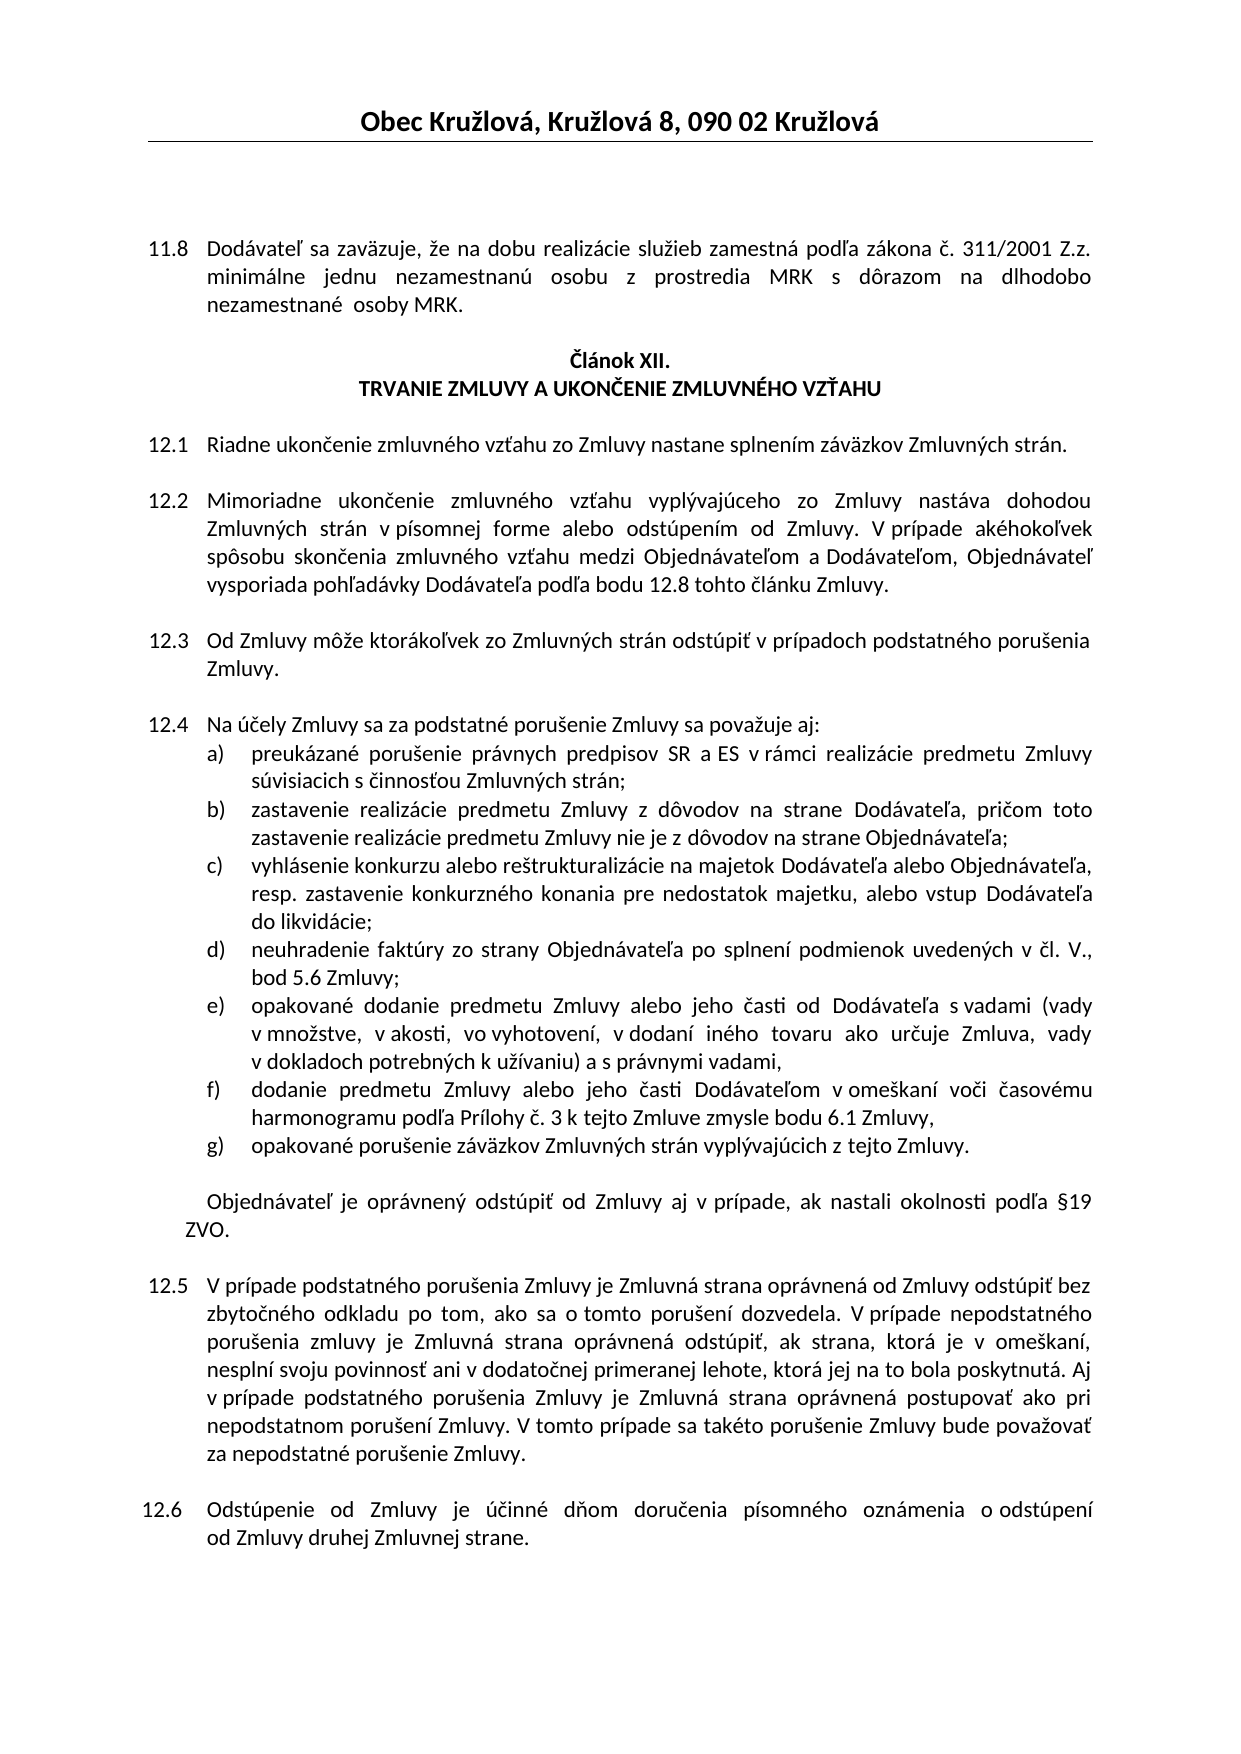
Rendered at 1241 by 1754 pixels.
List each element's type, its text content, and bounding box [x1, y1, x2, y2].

text Článok XII. [148, 346, 1093, 374]
list Mimoriadne ukončenie zmluvného vzťahu vyplývajúceho zo Zmluvy nastáva dohodou Zmluvných strán v písomnej forme alebo odstúpením od Zmluvy. V prípade akéhokoľvek spôsobu skončenia zmluvného vzťahu medzi Objednávateľom a Dodávateľom, Objednávateľ vysporiada pohľadávky Dodávateľa podľa bodu 12.8 tohto článku Zmluvy. [148, 486, 1093, 598]
list preukázané porušenie právnych predpisov SR a ES v rámci realizácie predmetu Zmluvy súvisiacich s činnosťou Zmluvných strán; [207, 739, 1093, 795]
text Trvanie zmluvy a UKONČENIE ZMLUVNÉHO VZŤAHU [148, 374, 1093, 402]
list zastavenie realizácie predmetu Zmluvy z dôvodov na strane Dodávateľa, pričom toto zastavenie realizácie predmetu Zmluvy nie je z dôvodov na strane Objednávateľa; [207, 795, 1093, 851]
text 11.8 Dodávateľ sa zaväzuje, že na dobu realizácie služieb zamestná podľa zákona č. 311/2001 Z.z. minimálne jednu nezamestnanú osobu z prostredia MRK s dôrazom na dlhodobo nezamestnané osoby MRK. [148, 234, 1093, 318]
list V prípade podstatného porušenia Zmluvy je Zmluvná strana oprávnená od Zmluvy odstúpiť bez zbytočného odkladu po tom, ako sa o tomto porušení dozvedela. V prípade nepodstatného porušenia zmluvy je Zmluvná strana oprávnená odstúpiť, ak strana, ktorá je v omeškaní, nesplní svoju povinnosť ani v dodatočnej primeranej lehote, ktorá jej na to bola poskytnutá. Aj v prípade podstatného porušenia Zmluvy je Zmluvná strana oprávnená postupovať ako pri nepodstatnom porušení Zmluvy. V tomto prípade sa takéto porušenie Zmluvy bude považovať za nepodstatné porušenie Zmluvy. [148, 1271, 1093, 1467]
list vyhlásenie konkurzu alebo reštrukturalizácie na majetok Dodávateľa alebo Objednávateľa, resp. zastavenie konkurzného konania pre nedostatok majetku, alebo vstup Dodávateľa do likvidácie; [207, 851, 1093, 935]
list neuhradenie faktúry zo strany Objednávateľa po splnení podmienok uvedených v čl. V., bod 5.6 Zmluvy; [207, 935, 1093, 991]
list Od Zmluvy môže ktorákoľvek zo Zmluvných strán odstúpiť v prípadoch podstatného porušenia Zmluvy. [148, 627, 1093, 683]
list dodanie predmetu Zmluvy alebo jeho časti Dodávateľom v omeškaní voči časovému harmonogramu podľa Prílohy č. 3 k tejto Zmluve zmysle bodu 6.1 Zmluvy, [207, 1075, 1093, 1131]
list Na účely Zmluvy sa za podstatné porušenie Zmluvy sa považuje aj: [148, 711, 1093, 739]
list Odstúpenie od Zmluvy je účinné dňom doručenia písomného oznámenia o odstúpení od Zmluvy druhej Zmluvnej strane. [141, 1495, 1093, 1551]
list opakované dodanie predmetu Zmluvy alebo jeho časti od Dodávateľa s vadami (vady v množstve, v akosti, vo vyhotovení, v dodaní iného tovaru ako určuje Zmluva, vady v dokladoch potrebných k užívaniu) a s právnymi vadami, [207, 991, 1093, 1075]
text Objednávateľ je oprávnený odstúpiť od Zmluvy aj v prípade, ak nastali okolnosti podľa §19 ZVO. [185, 1187, 1093, 1243]
list opakované porušenie záväzkov Zmluvných strán vyplývajúcich z tejto Zmluvy. [207, 1131, 1093, 1159]
list Riadne ukončenie zmluvného vzťahu zo Zmluvy nastane splnením záväzkov Zmluvných strán. [148, 430, 1093, 458]
